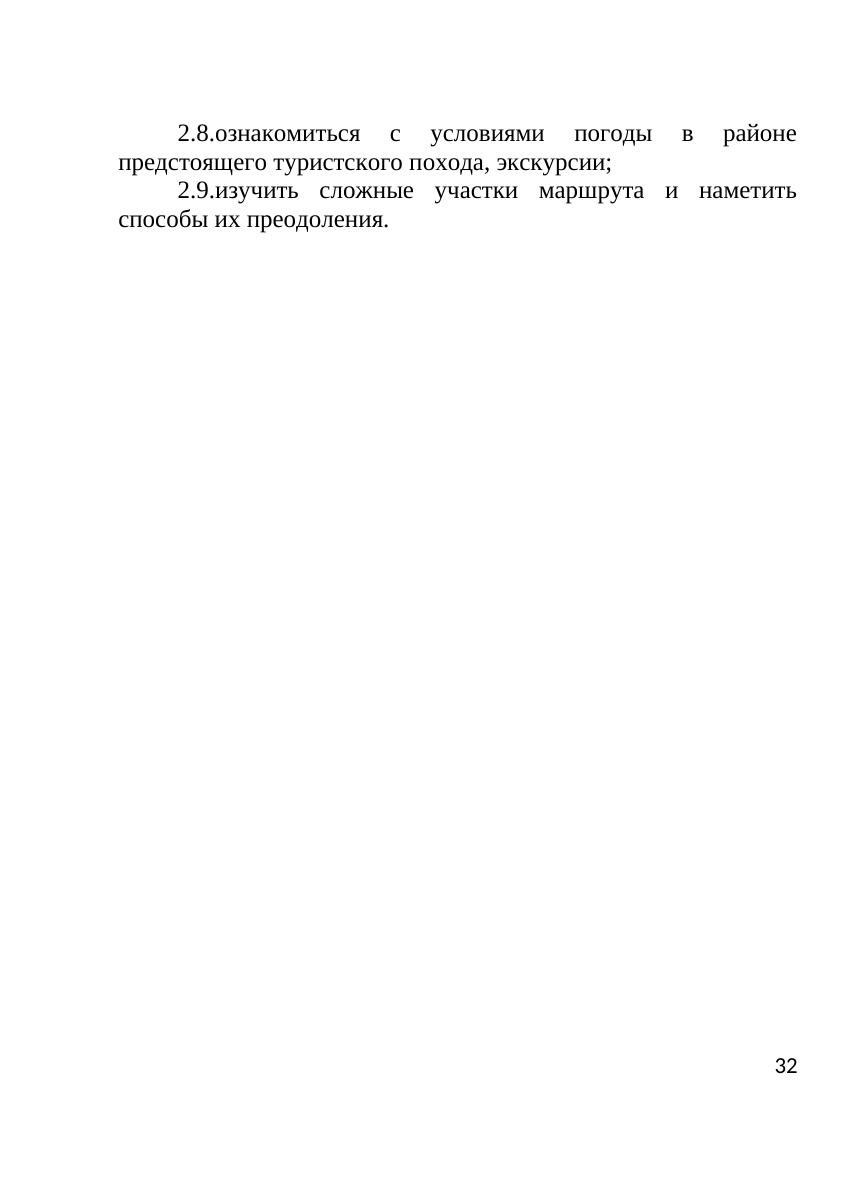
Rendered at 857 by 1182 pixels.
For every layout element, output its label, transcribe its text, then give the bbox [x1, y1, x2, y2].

text 2.9.изучить сложные участки маршрута и наметить способы их преодоления. [118, 176, 797, 233]
text 2.8.ознакомиться с условиями погоды в районе предстоящего туристского похода, экскурсии; [118, 118, 797, 176]
